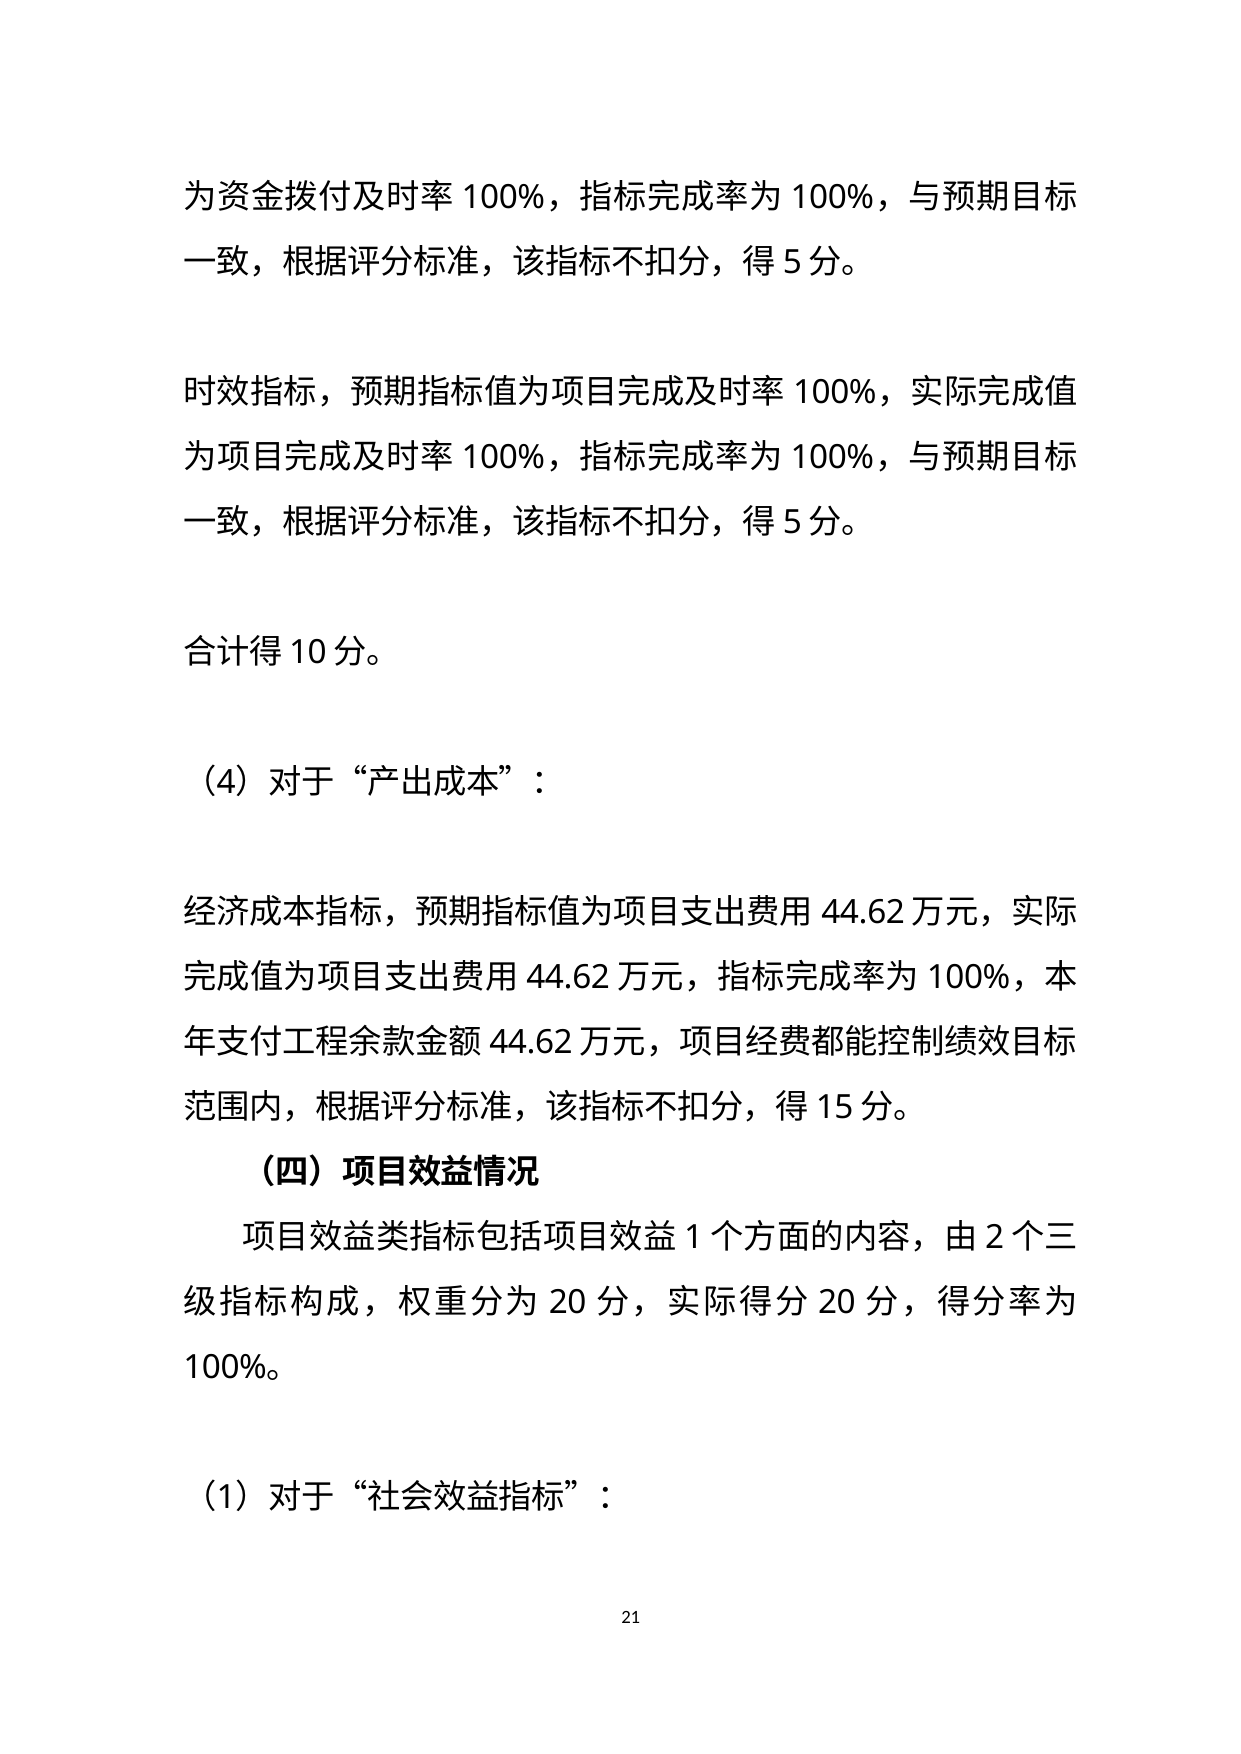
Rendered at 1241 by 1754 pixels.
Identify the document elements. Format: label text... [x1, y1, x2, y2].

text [183, 1202, 1078, 1527]
text （四）项目效益情况 [183, 1137, 1078, 1202]
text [183, 162, 1078, 1137]
